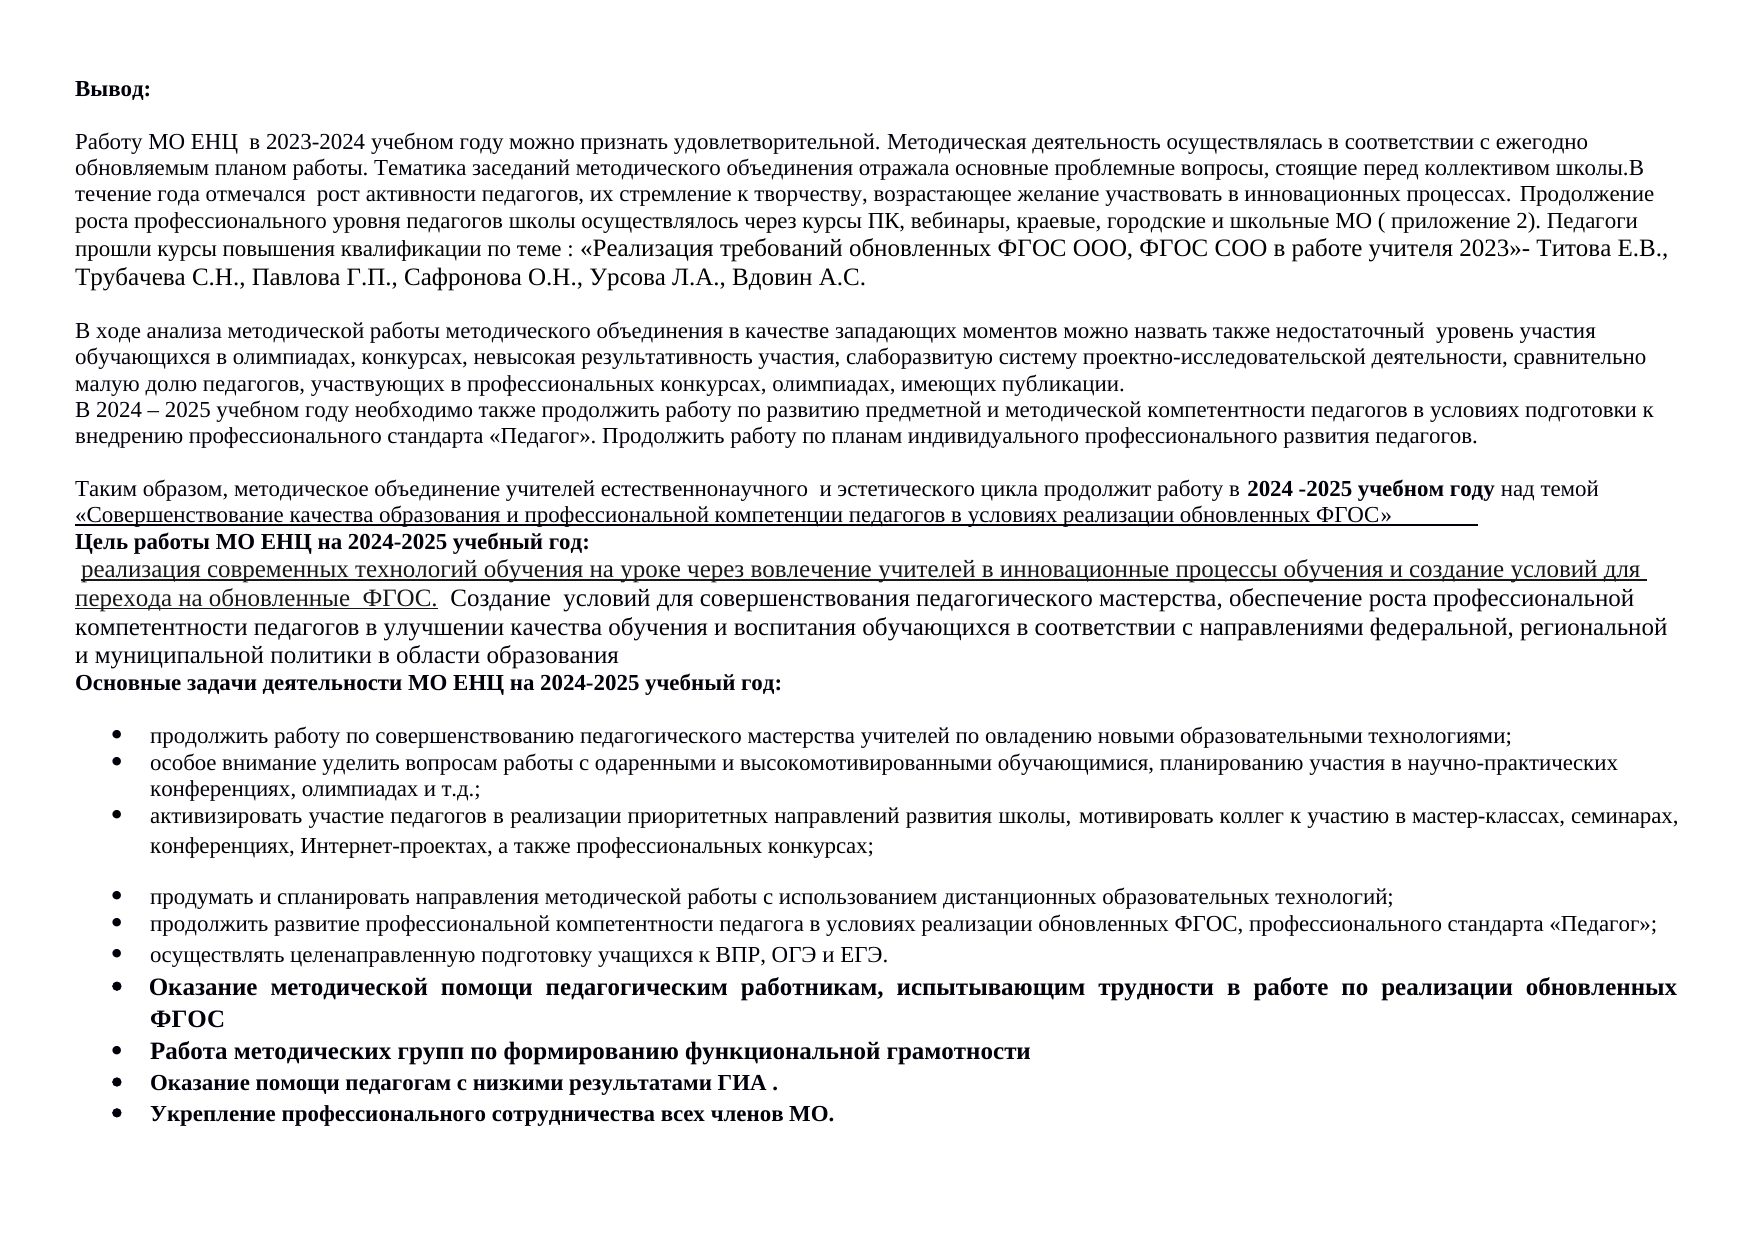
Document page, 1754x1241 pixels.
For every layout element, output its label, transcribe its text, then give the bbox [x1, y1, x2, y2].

list осуществлять целенаправленную подготовку учащихся к ВПР, ОГЭ и ЕГЭ. [112, 941, 1679, 968]
list Оказание помощи педагогам с низкими результатами ГИА . [112, 1069, 1679, 1096]
list Работа методических групп по формированию функциональной грамотности [112, 1036, 1679, 1065]
text реализация современных технологий обучения на уроке через вовлечение учителей в инновационные процессы обучения и создание условий для перехода на обновленные ФГОС. Создание условий для совершенствования педагогического мастерства, обеспечение роста профессиональной компетентности педагогов в улучшении качества обучения и воспитания обучающихся в соответствии с направлениями федеральной, региональной и муниципальной политики в области образования [75, 554, 1679, 669]
list продолжить работу по совершенствованию педагогического мастерства учителей по овладению новыми образовательными технологиями; [112, 722, 1679, 749]
text Основные задачи деятельности МО ЕНЦ на 2024-2025 учебный год: [75, 669, 1679, 696]
text Таким образом, методическое объединение учителей естественнонаучного и эстетического цикла продолжит работу в 2024 -2025 учебном году над темой «Совершенствование качества образования и профессиональной компетенции педагогов в условиях реализации обновленных ФГОС» [75, 475, 1679, 528]
text Работу МО ЕНЦ в 2023-2024 учебном году можно признать удовлетворительной. Методическая деятельность осуществлялась в соответствии с ежегодно обновляемым планом работы. Тематика заседаний методического объединения отражала основные проблемные вопросы, стоящие перед коллективом школы.В течение года отмечался рост активности педагогов, их стремление к творчеству, возрастающее желание участвовать в инновационных процессах. Продолжение роста профессионального уровня педагогов школы осуществлялось через курсы ПК, вебинары, краевые, городские и школьные МО ( приложение 2). Педагоги прошли курсы повышения квалификации по теме : «Реализация требований обновленных ФГОС ООО, ФГОС СОО в работе учителя 2023»- Титова Е.В., Трубачева С.Н., Павлова Г.П., Сафронова О.Н., Урсова Л.А., Вдовин А.С. [75, 128, 1679, 291]
text Цель работы МО ЕНЦ на 2024-2025 учебный год: [75, 528, 1679, 554]
list продолжить развитие профессиональной компетентности педагога в условиях реализации обновленных ФГОС, профессионального стандарта «Педагог»; [112, 910, 1679, 937]
text В ходе анализа методической работы методического объединения в качестве западающих моментов можно назвать также недостаточный уровень участия обучающихся в олимпиадах, конкурсах, невысокая результативность участия, слаборазвитую систему проектно-исследовательской деятельности, сравнительно малую долю педагогов, участвующих в профессиональных конкурсах, олимпиадах, имеющих публикации. [75, 317, 1679, 396]
list особое внимание уделить вопросам работы с одаренными и высокомотивированными обучающимися, планированию участия в научно-практических конференциях, олимпиадах и т.д.; [112, 749, 1679, 802]
list Оказание методической помощи педагогическим работникам, испытывающим трудности в работе по реализации обновленных ФГОС [112, 972, 1679, 1033]
list Укрепление профессионального сотрудничества всех членов МО. [112, 1100, 1679, 1127]
text Вывод: [75, 75, 1679, 101]
list активизировать участие педагогов в реализации приоритетных направлений развития школы, мотивировать коллег к участию в мастер-классах, семинарах, конференциях, Интернет-проектах, а также профессиональных конкурсах; [112, 802, 1679, 859]
list продумать и спланировать направления методической работы с использованием дистанционных образовательных технологий; [112, 883, 1679, 910]
text В 2024 – 2025 учебном году необходимо также продолжить работу по развитию предметной и методической компетентности педагогов в условиях подготовки к внедрению профессионального стандарта «Педагог». Продолжить работу по планам индивидуального профессионального развития педагогов. [75, 396, 1679, 449]
